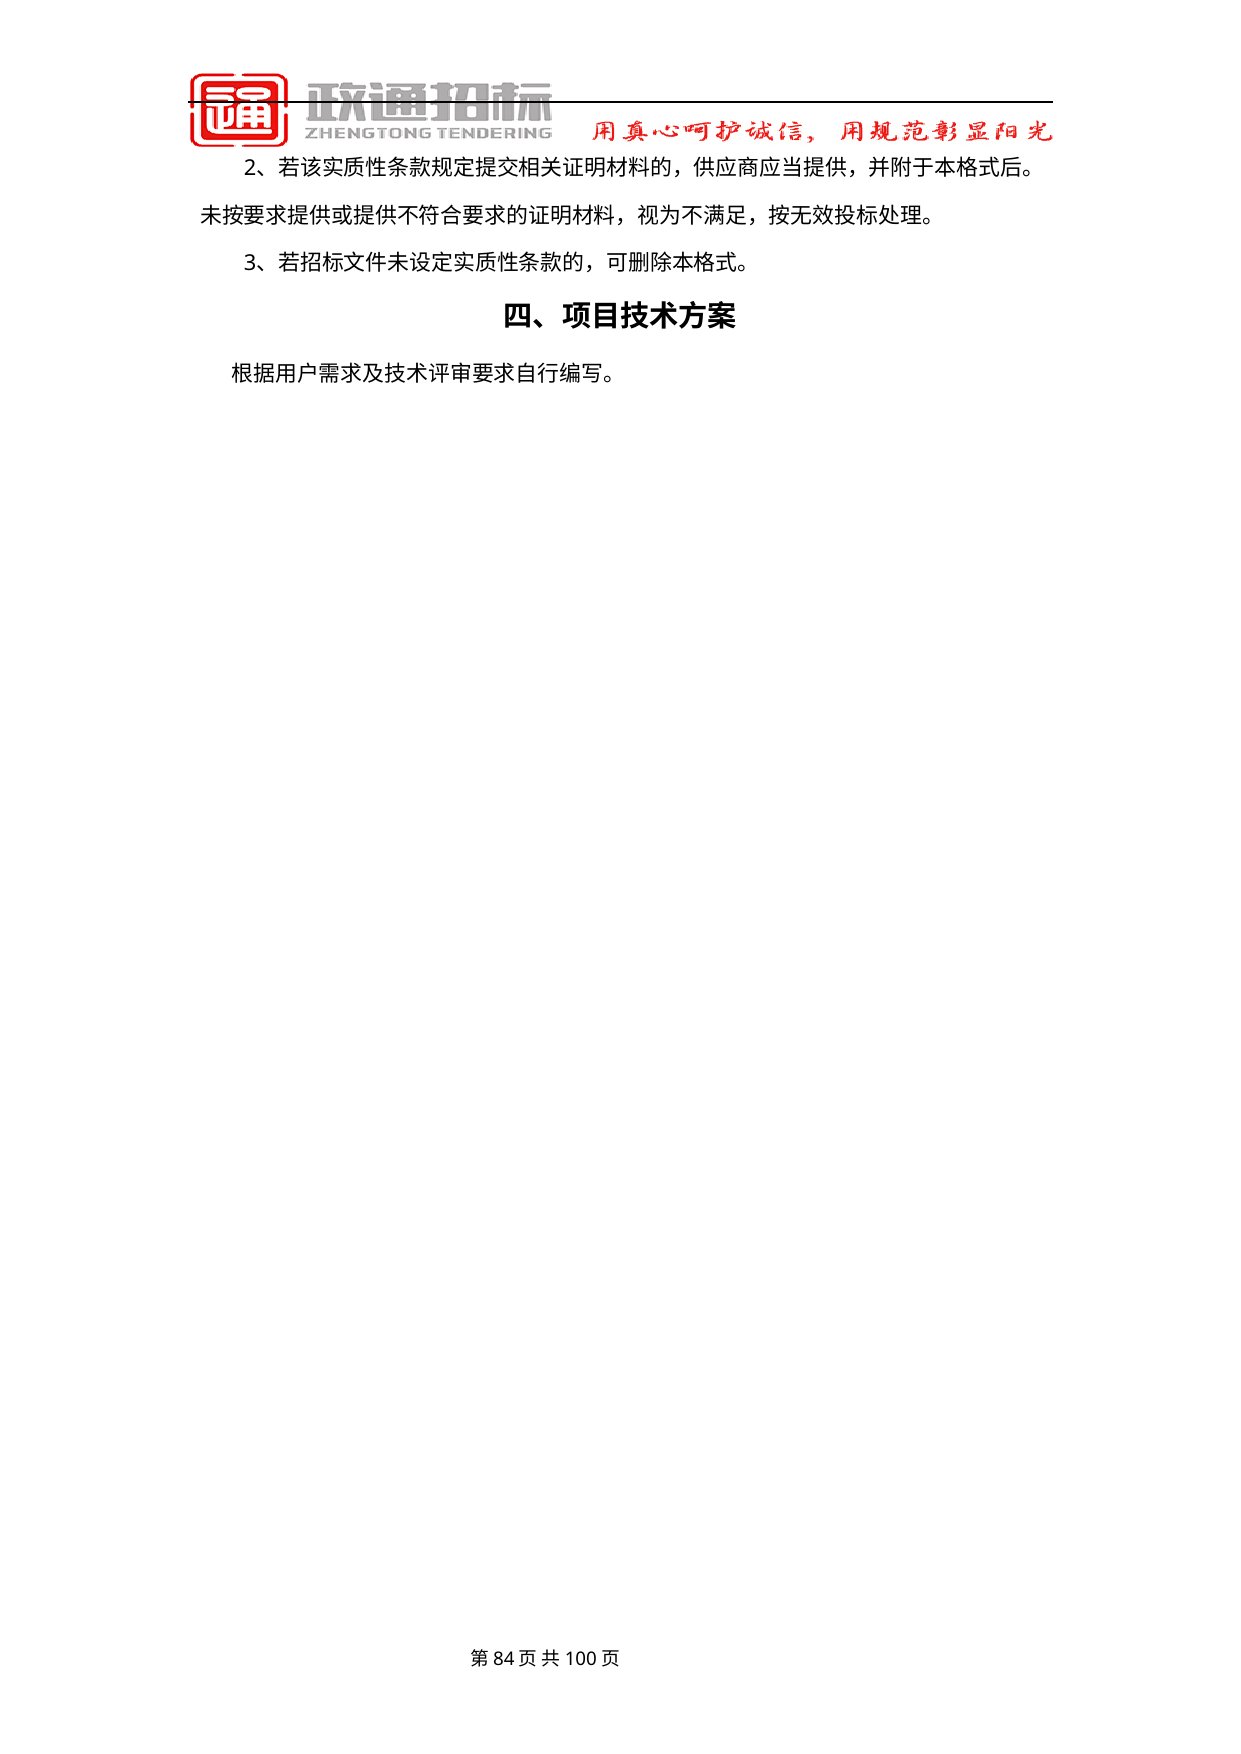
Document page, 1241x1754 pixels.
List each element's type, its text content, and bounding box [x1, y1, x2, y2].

text 3、若招标文件未设定实质性条款的，可删除本格式。 [200, 245, 1053, 277]
text 根据用户需求及技术评审要求自行编写。 [231, 356, 1053, 388]
text 2、若该实质性条款规定提交相关证明材料的，供应商应当提供，并附于本格式后。未按要求提供或提供不符合要求的证明材料，视为不满足，按无效投标处理。 [200, 150, 1053, 229]
picture [188, 103, 1053, 147]
picture [188, 73, 1053, 101]
subtitle 四、项目技术方案 [187, 293, 1053, 335]
